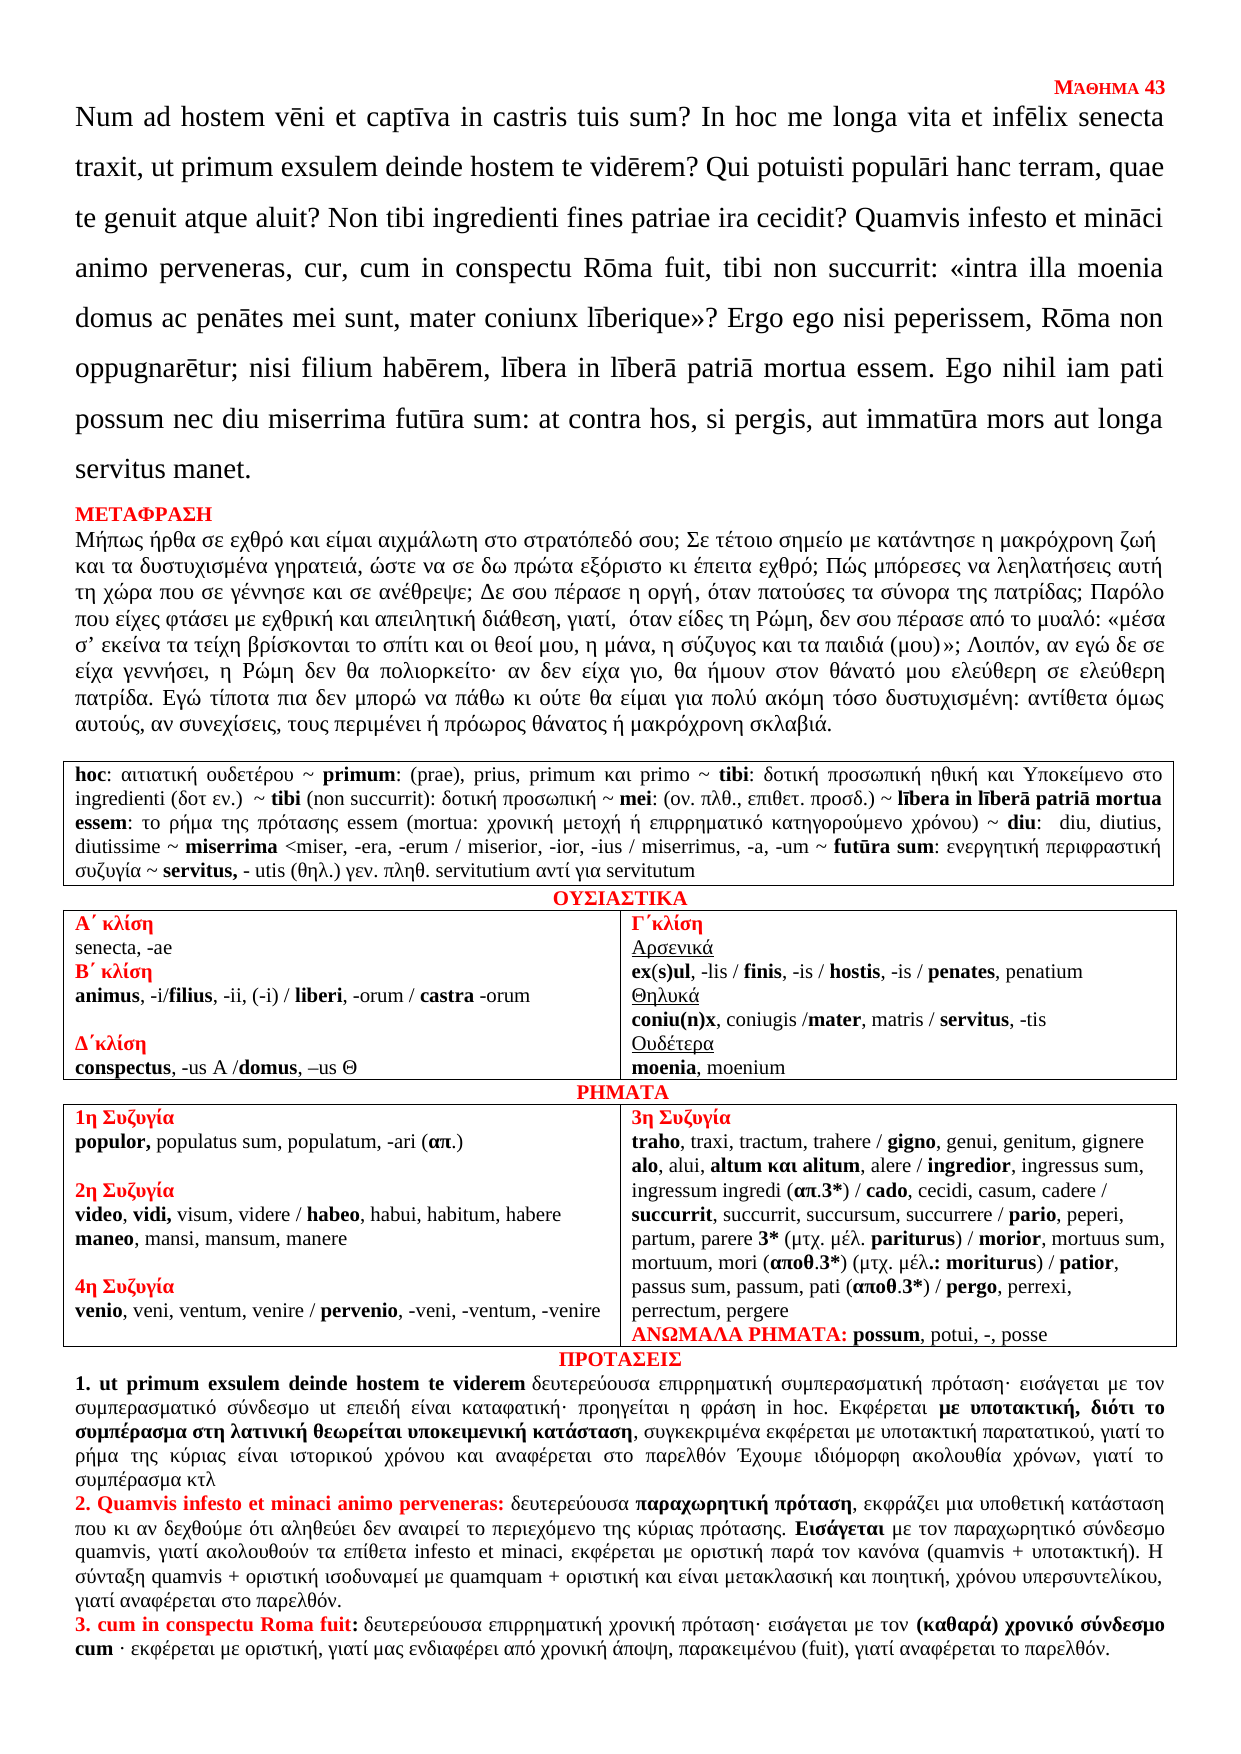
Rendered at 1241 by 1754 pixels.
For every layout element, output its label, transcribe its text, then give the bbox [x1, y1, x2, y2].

table_header Α΄ κλίση senecta, -ae Β΄ κλίση animus, -i/filius, -ii, (-i) / liberi, -orum / castra -orum Δ΄κλίση conspectus, -us Α /domus, –us Θ [64, 911, 620, 1079]
text Num ad hostem vēni et captīva in castris tuis sum? In hoc me longa vita et infēlix senecta traxit, ut primum exsulem deinde hostem te vidērem? Qui potuisti populāri hanc terram, quae te genuit atque aluit? Non tibi ingredienti fines patriae ira cecidit? Quamvis infesto et mināci animo perveneras, cur, cum in conspectu Rōma fuit, tibi non succurrit: «intra illa moenia domus ac penātes mei sunt, mater coniunx līberique»? Ergo ego nisi peperissem, Rōma non oppugnarētur; nisi filium habērem, lībera in līberā patriā mortua essem. Ego nihil iam pati possum nec diu miserrima futūra sum: at contra hos, si pergis, aut immatūra mors aut longa servitus manet. [75, 99, 1165, 485]
table_header Γ΄κλίση Αρσενικά ex(s)ul, -lis / finis, -is / hostis, -is / penates, penatium Θηλυκά coniu(n)x, coniugis /mater, matris / servitus, -tis Ουδέτερα moenia, moenium [621, 911, 1176, 1079]
text ΠΡΟΤΑΣΕΙΣ [75, 1347, 1165, 1371]
table_header 1η Συζυγία populor, populatus sum, populatum, -ari (απ.) 2η Συζυγία video, vidi, visum, videre / habeo, habui, habitum, habere maneo, mansi, mansum, manere 4η Συζυγία venio, veni, ventum, venire / pervenio, -veni, -ventum, -venire [64, 1105, 620, 1346]
text Μήπως ήρθα σε εχθρό και είμαι αιχμάλωτη στο στρατόπεδό σου; Σε τέτοιο σημείο με κατάντησε η μακρόχρονη ζωή και τα δυστυχισμένα γηρατειά, ώστε να σε δω πρώτα εξόριστο κι έπειτα εχθρό; Πώς μπόρεσες να λεηλατήσεις αυτή τη χώρα που σε γέννησε και σε ανέθρεψε; Δε σου πέρασε η οργή, όταν πατούσες τα σύνορα της πατρίδας; Παρόλο που είχες φτάσει με εχθρική και απειλητική διάθεση, γιατί, όταν είδες τη Ρώμη, δεν σου πέρασε από το μυαλό: «μέσα σ’ εκείνα τα τείχη βρίσκονται το σπίτι και οι θεοί μου, η μάνα, η σύζυγος και τα παιδιά (μου)»; Λοιπόν, αν εγώ δε σε είχα γεννήσει, η Ρώμη δεν θα πολιορκείτο· αν δεν είχα γιο, θα ήμουν στον θάνατό μου ελεύθερη σε ελεύθερη πατρίδα. Εγώ τίποτα πια δεν μπορώ να πάθω κι ούτε θα είμαι για πολύ ακόμη τόσο δυστυχισμένη: αντίθετα όμως αυτούς, αν συνεχίσεις, τους περιμένει ή πρόωρος θάνατος ή μακρόχρονη σκλαβιά. [75, 526, 1165, 736]
table_header 3η Συζυγία traho, traxi, tractum, trahere / gigno, genui, genitum, gignere alo, alui, altum και alitum, alere / ingredior, ingressus sum, ingressum ingredi (απ.3*) / cado, cecidi, casum, cadere / succurrit, succurrit, succursum, succurrere / pario, peperi, partum, parere 3* (μτχ. μέλ. pariturus) / morior, mortuus sum, mortuum, mori (αποθ.3*) (μτχ. μέλ.: moriturus) / patior, passus sum, passum, pati (αποθ.3*) / pergo, perrexi, perrectum, pergere ΑΝΩΜΑΛΑ ΡΗΜΑΤΑ: possum, potui, -, posse [621, 1105, 1176, 1346]
text 2. Quamvis infesto et minaci animo perveneras: δευτερεύουσα παραχωρητική πρόταση, εκφράζει μια υποθετική κατάσταση που κι αν δεχθούμε ότι αληθεύει δεν αναιρεί το περιεχόμενο της κύριας πρότασης. Εισάγεται με τον παραχωρητικό σύνδεσμο quamvis, γιατί ακολουθούν τα επίθετα infesto et minaci, εκφέρεται με οριστική παρά τον κανόνα (quamvis + υποτακτική). Η σύνταξη quamvis + οριστική ισοδυναμεί με quamquam + οριστική και είναι μετακλασική και ποιητική, χρόνου υπερσυντελίκου, γιατί αναφέρεται στο παρελθόν. [75, 1491, 1165, 1612]
text ΜΕΤΑΦΡΑΣΗ [75, 502, 1165, 526]
text ΡΗΜΑΤΑ [75, 1080, 1165, 1104]
text Μάθημα 43 [75, 75, 1165, 99]
text 1. ut primum exsulem deinde hostem te viderem δευτερεύουσα επιρρηματική συμπερασματική πρόταση· εισάγεται με τον συμπερασματικό σύνδεσμο ut επειδή είναι καταφατική· προηγείται η φράση in hoc. Εκφέρεται με υποτακτική, διότι το συμπέρασμα στη λατινική θεωρείται υποκειμενική κατάσταση, συγκεκριμένα εκφέρεται με υποτακτική παρατατικού, γιατί το ρήμα της κύριας είναι ιστορικού χρόνου και αναφέρεται στο παρελθόν Έχουμε ιδιόμορφη ακολουθία χρόνων, γιατί το συμπέρασμα κτλ [75, 1371, 1165, 1491]
text ΟΥΣΙΑΣΤΙΚΑ [75, 886, 1165, 910]
text 3. cum in conspectu Roma fuit: δευτερεύουσα επιρρηματική χρονική πρόταση· εισάγεται με τον (καθαρά) χρονικό σύνδεσμο cum · εκφέρεται με οριστική, γιατί μας ενδιαφέρει από χρονική άποψη, παρακειμένου (fuit), γιατί αναφέρεται το παρελθόν. [75, 1612, 1165, 1660]
table_header hoc: αιτιατική ουδετέρου ~ primum: (prae), prius, primum και primo ~ tibi: δοτική προσωπική ηθική και Υποκείμενο στο ingredienti (δοτ εν.) ~ tibi (non succurrit): δοτική προσωπική ~ mei: (ον. πλθ., επιθετ. προσδ.) ~ lībera in līberā patriā mortua essem: το ρήμα της πρότασης essem (mortua: χρονική μετοχή ή επιρρηματικό κατηγορούμενο χρόνου) ~ diu: diu, diutius, diutissime ~ miserrima <miser, -era, -erum / miserior, -ior, -ius / miserrimus, -a, -um ~ futūra sum: ενεργητική περιφραστική συζυγία ~ servitus, - utis (θηλ.) γεν. πληθ. servitutium αντί για servitutum [64, 762, 1173, 884]
